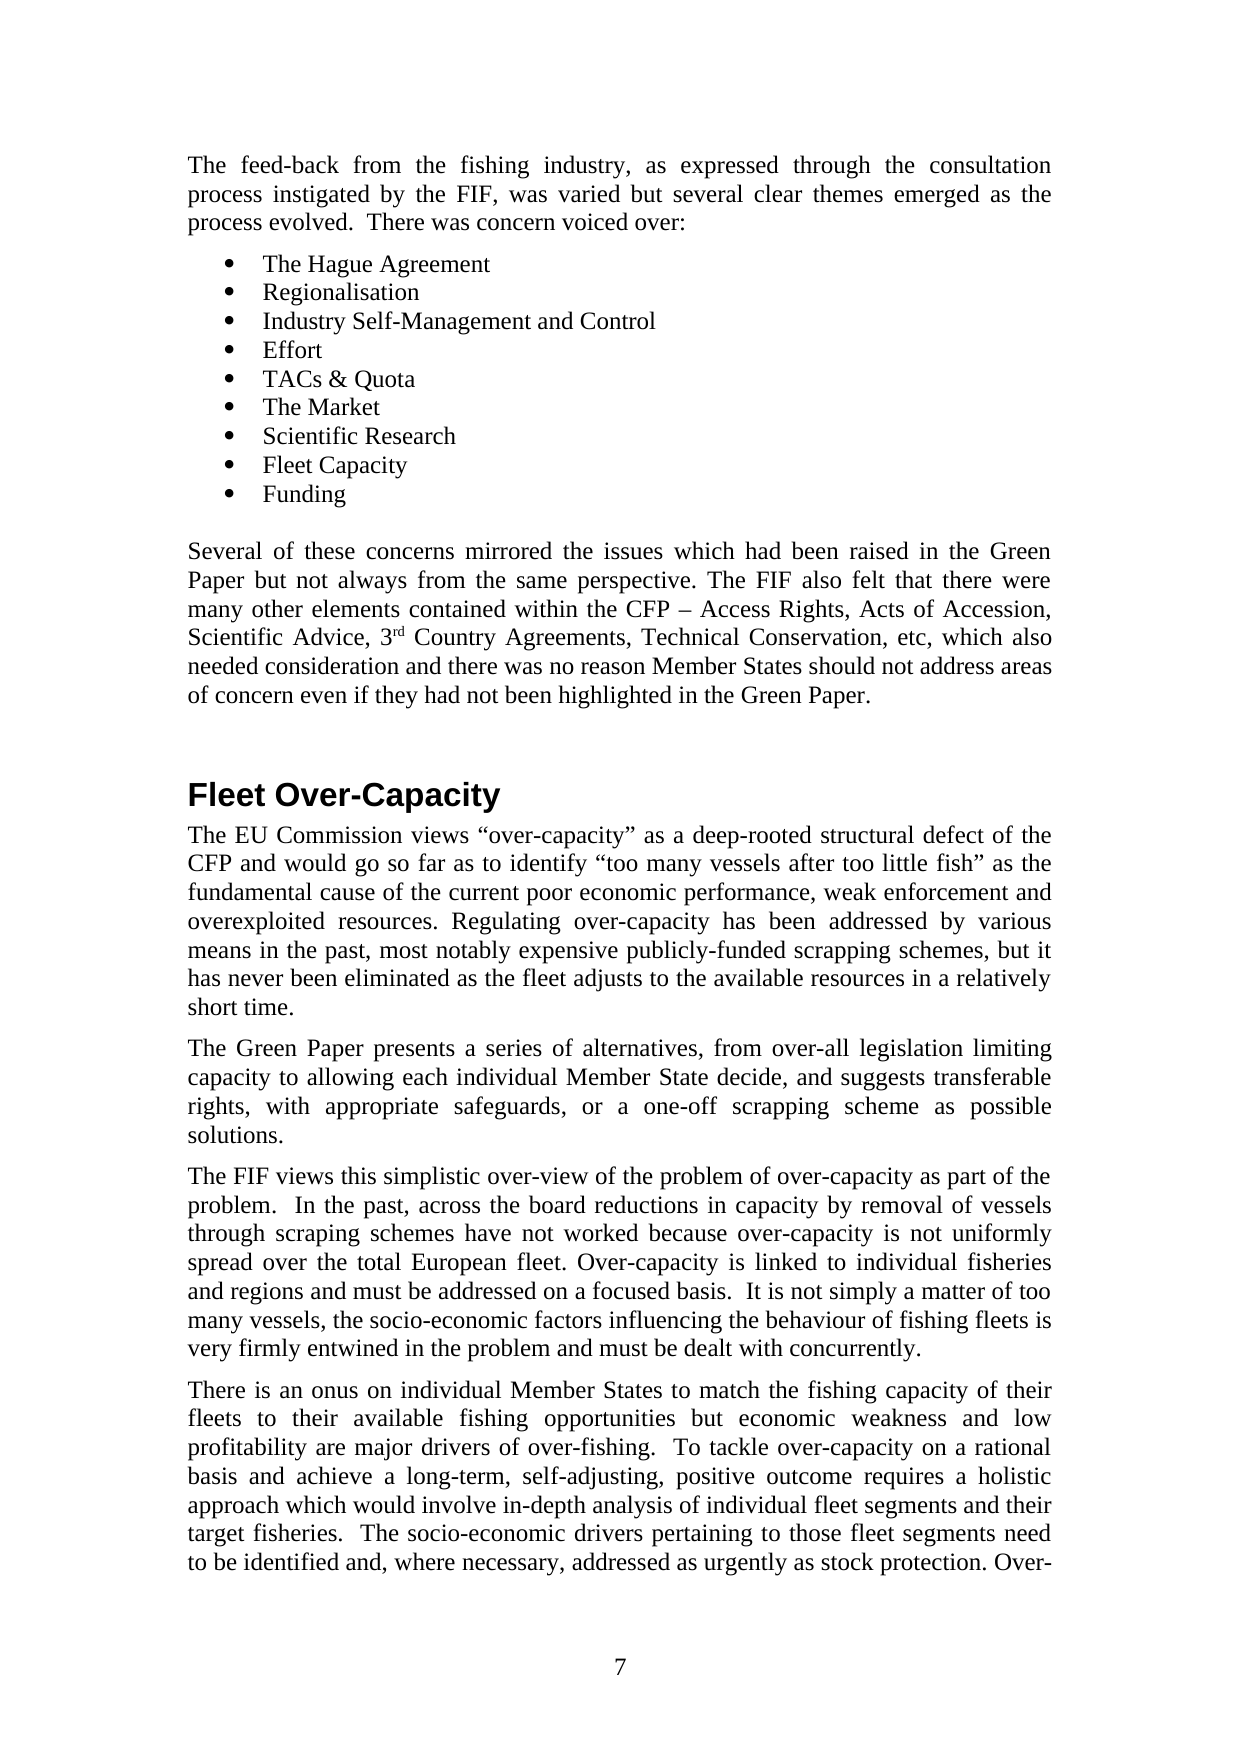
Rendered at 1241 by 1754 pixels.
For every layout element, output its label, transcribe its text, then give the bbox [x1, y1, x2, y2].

text The FIF views this simplistic over-view of the problem of over-capacity as part of the problem. In the past, across the board reductions in capacity by removal of vessels through scraping schemes have not worked because over-capacity is not uniformly spread over the total European fleet. Over-capacity is linked to individual fisheries and regions and must be addressed on a focused basis. It is not simply a matter of too many vessels, the socio-economic factors influencing the behaviour of fishing fleets is very firmly entwined in the problem and must be dealt with concurrently. [187, 1161, 1053, 1362]
list Funding [225, 479, 1053, 507]
text Several of these concerns mirrored the issues which had been raised in the Green Paper but not always from the same perspective. The FIF also felt that there were many other elements contained within the CFP – Access Rights, Acts of Accession, Scientific Advice, 3rd Country Agreements, Technical Conservation, etc, which also needed consideration and there was no reason Member States should not address areas of concern even if they had not been highlighted in the Green Paper. [187, 536, 1053, 709]
list Industry Self-Management and Control [225, 306, 1053, 335]
list Fleet Capacity [225, 450, 1053, 479]
list Regionalisation [225, 277, 1053, 306]
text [187, 1375, 1053, 1576]
list The Market [225, 392, 1053, 421]
text The EU Commission views “over-capacity” as a deep-rooted structural defect of the CFP and would go so far as to identify “too many vessels after too little fish” as the fundamental cause of the current poor economic performance, weak enforcement and overexploited resources. Regulating over-capacity has been addressed by various means in the past, most notably expensive publicly-funded scrapping schemes, but it has never been eliminated as the fleet adjusts to the available resources in a relatively short time. [187, 820, 1053, 1021]
text The Green Paper presents a series of alternatives, from over-all legislation limiting capacity to allowing each individual Member State decide, and suggests transferable rights, with appropriate safeguards, or a one-off scrapping scheme as possible solutions. [187, 1033, 1053, 1148]
subtitle Fleet Over-Capacity [187, 775, 1053, 813]
list TACs & Quota [225, 364, 1053, 392]
list Agreement [225, 249, 1053, 277]
list Scientific Research [225, 421, 1053, 450]
list Effort [225, 335, 1053, 364]
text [187, 150, 1053, 236]
